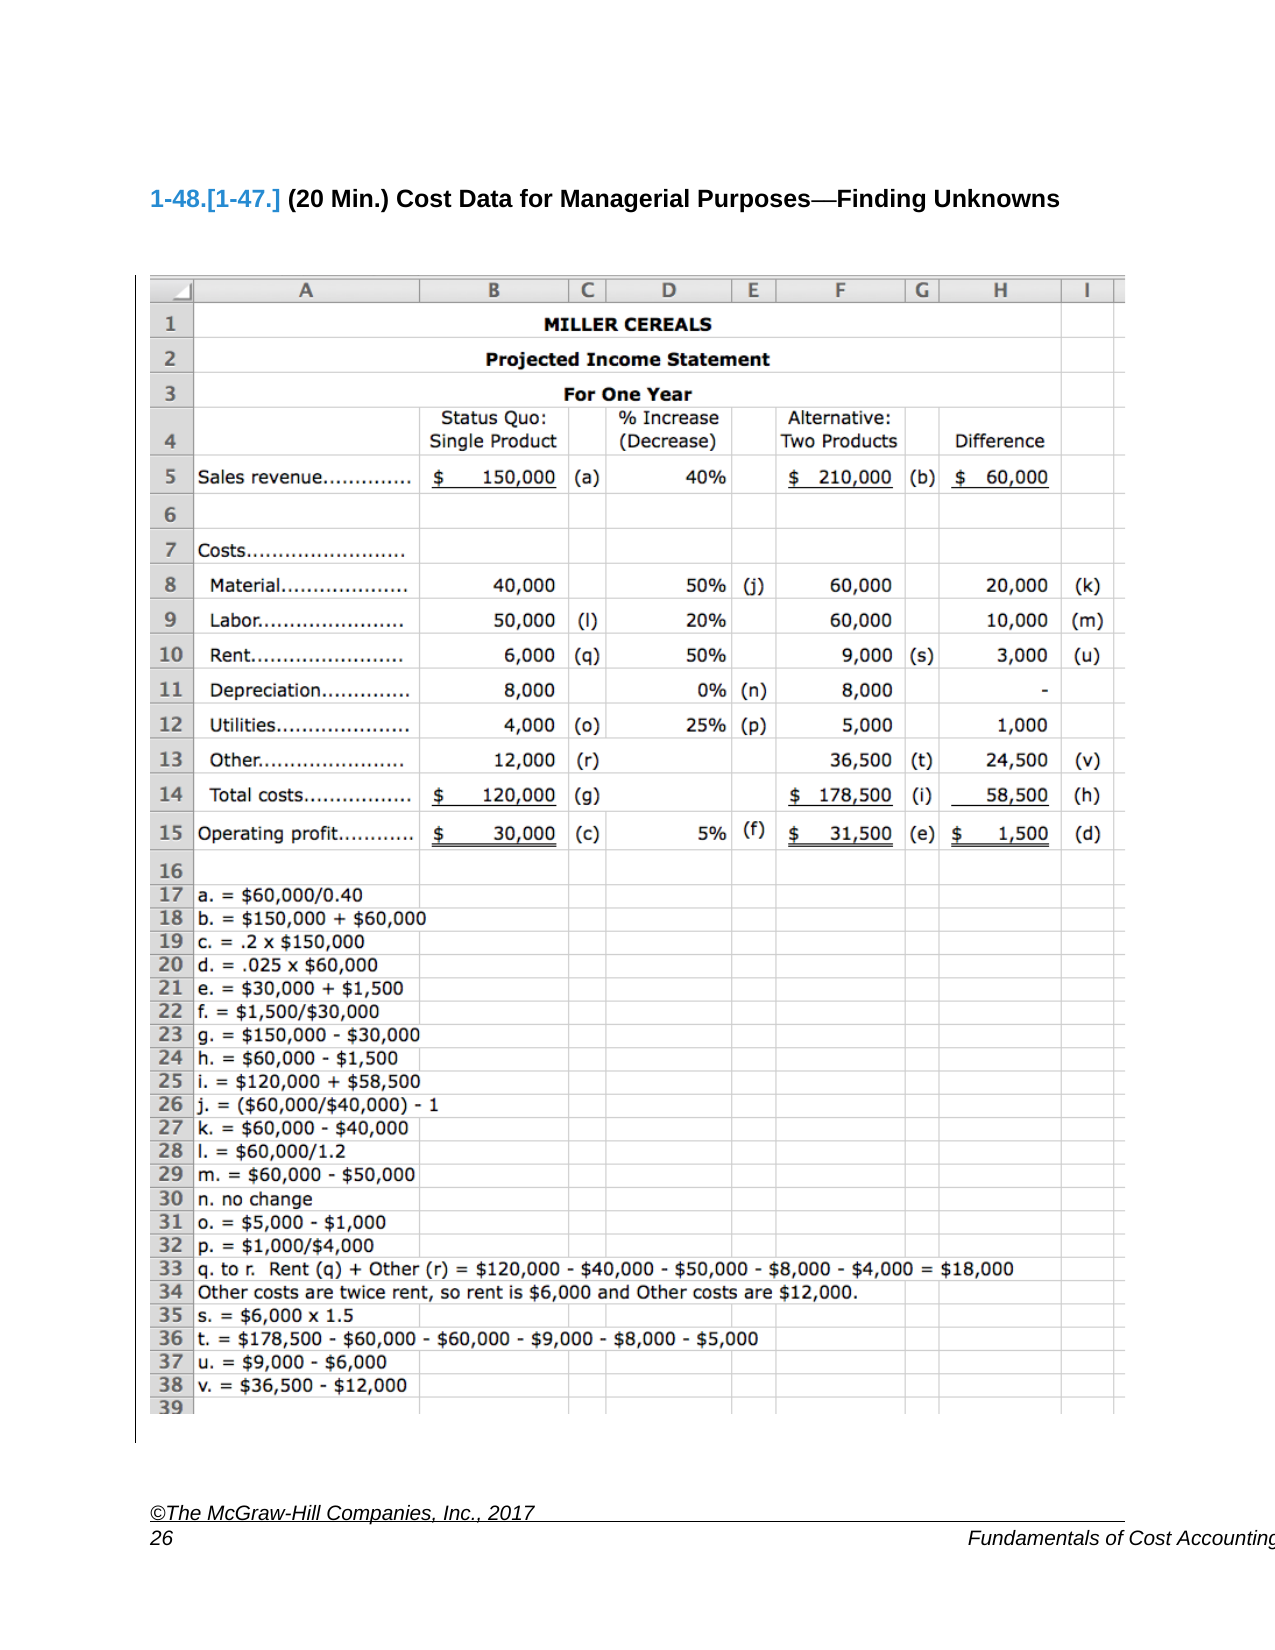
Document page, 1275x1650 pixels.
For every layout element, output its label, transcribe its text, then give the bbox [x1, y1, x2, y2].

picture [150, 275, 1125, 1414]
text (20 Min.) Cost Data for Managerial Purposes––Finding Unknowns [150, 187, 1125, 212]
